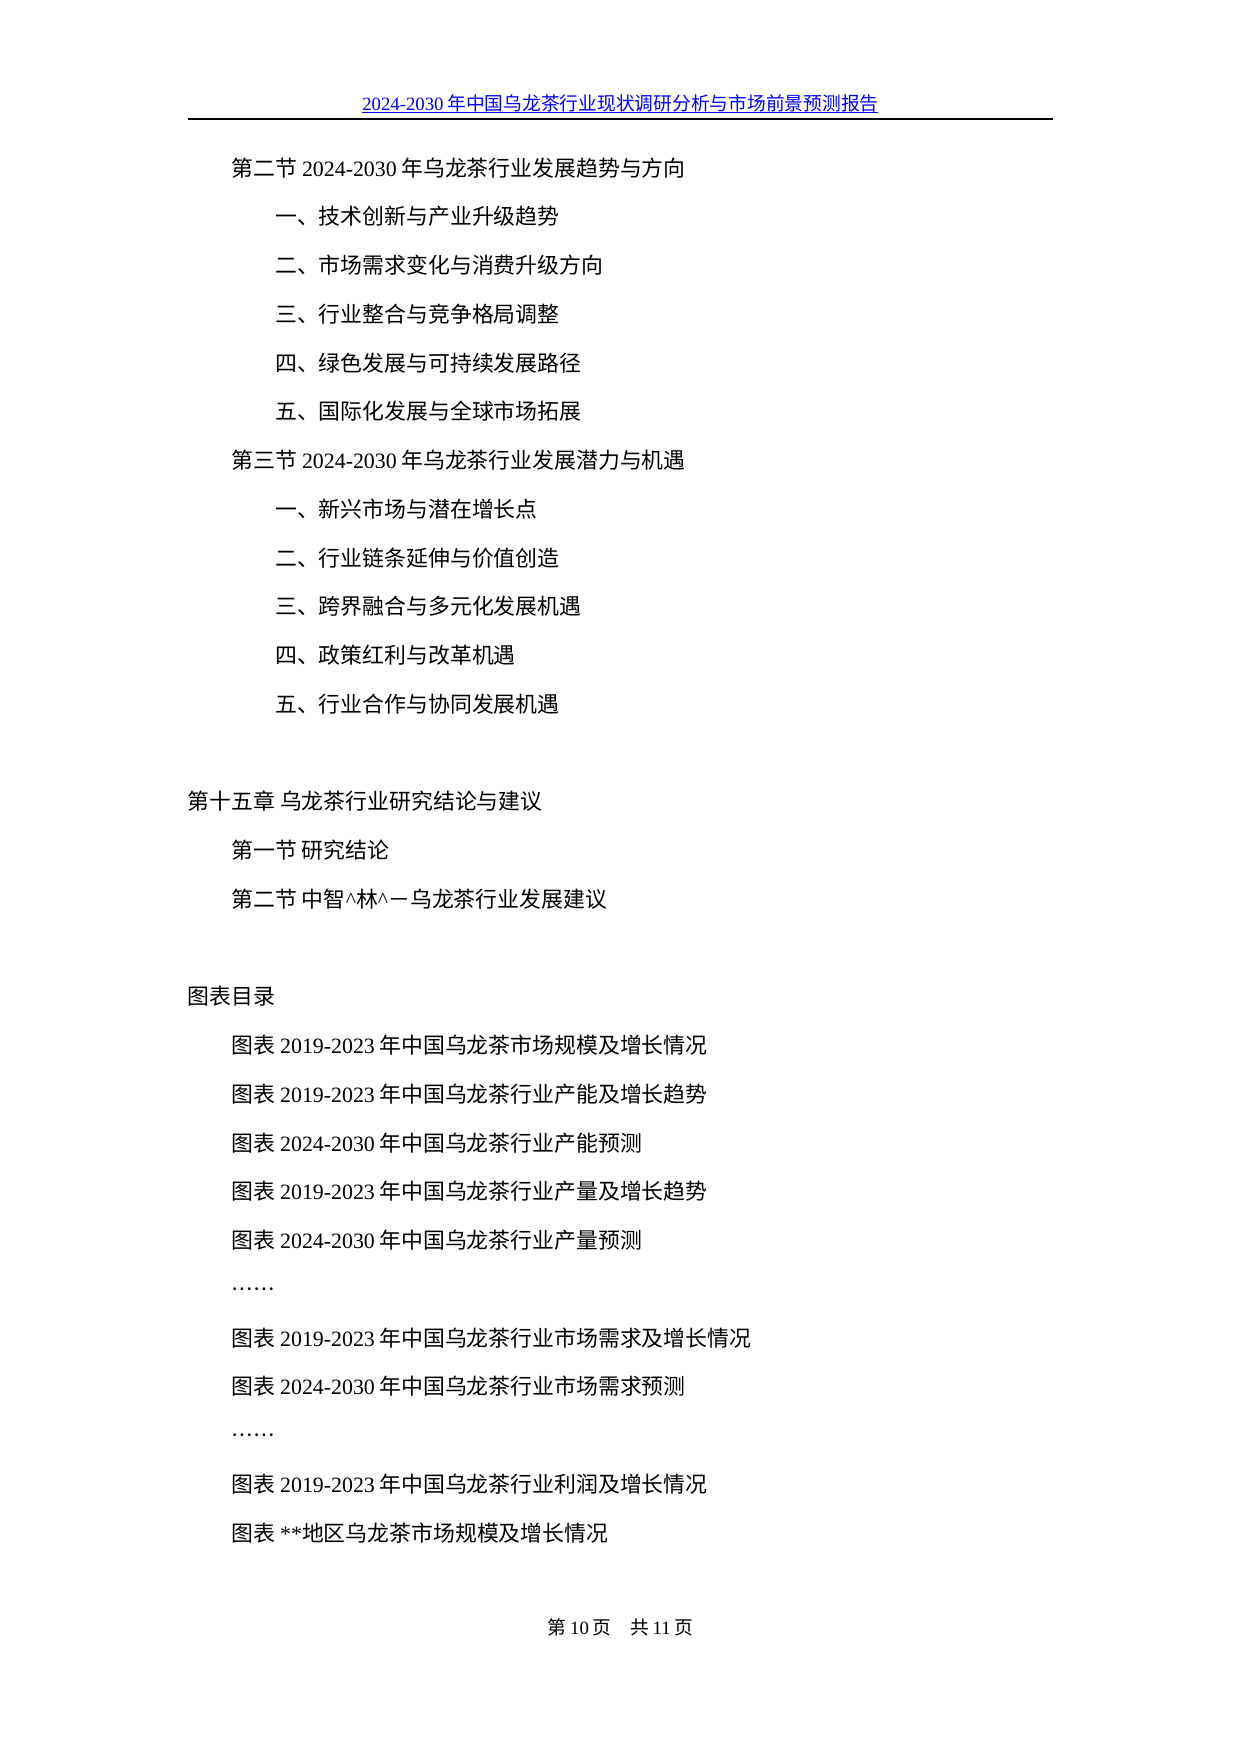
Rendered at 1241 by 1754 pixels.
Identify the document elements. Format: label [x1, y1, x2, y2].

text [187, 150, 1053, 1548]
